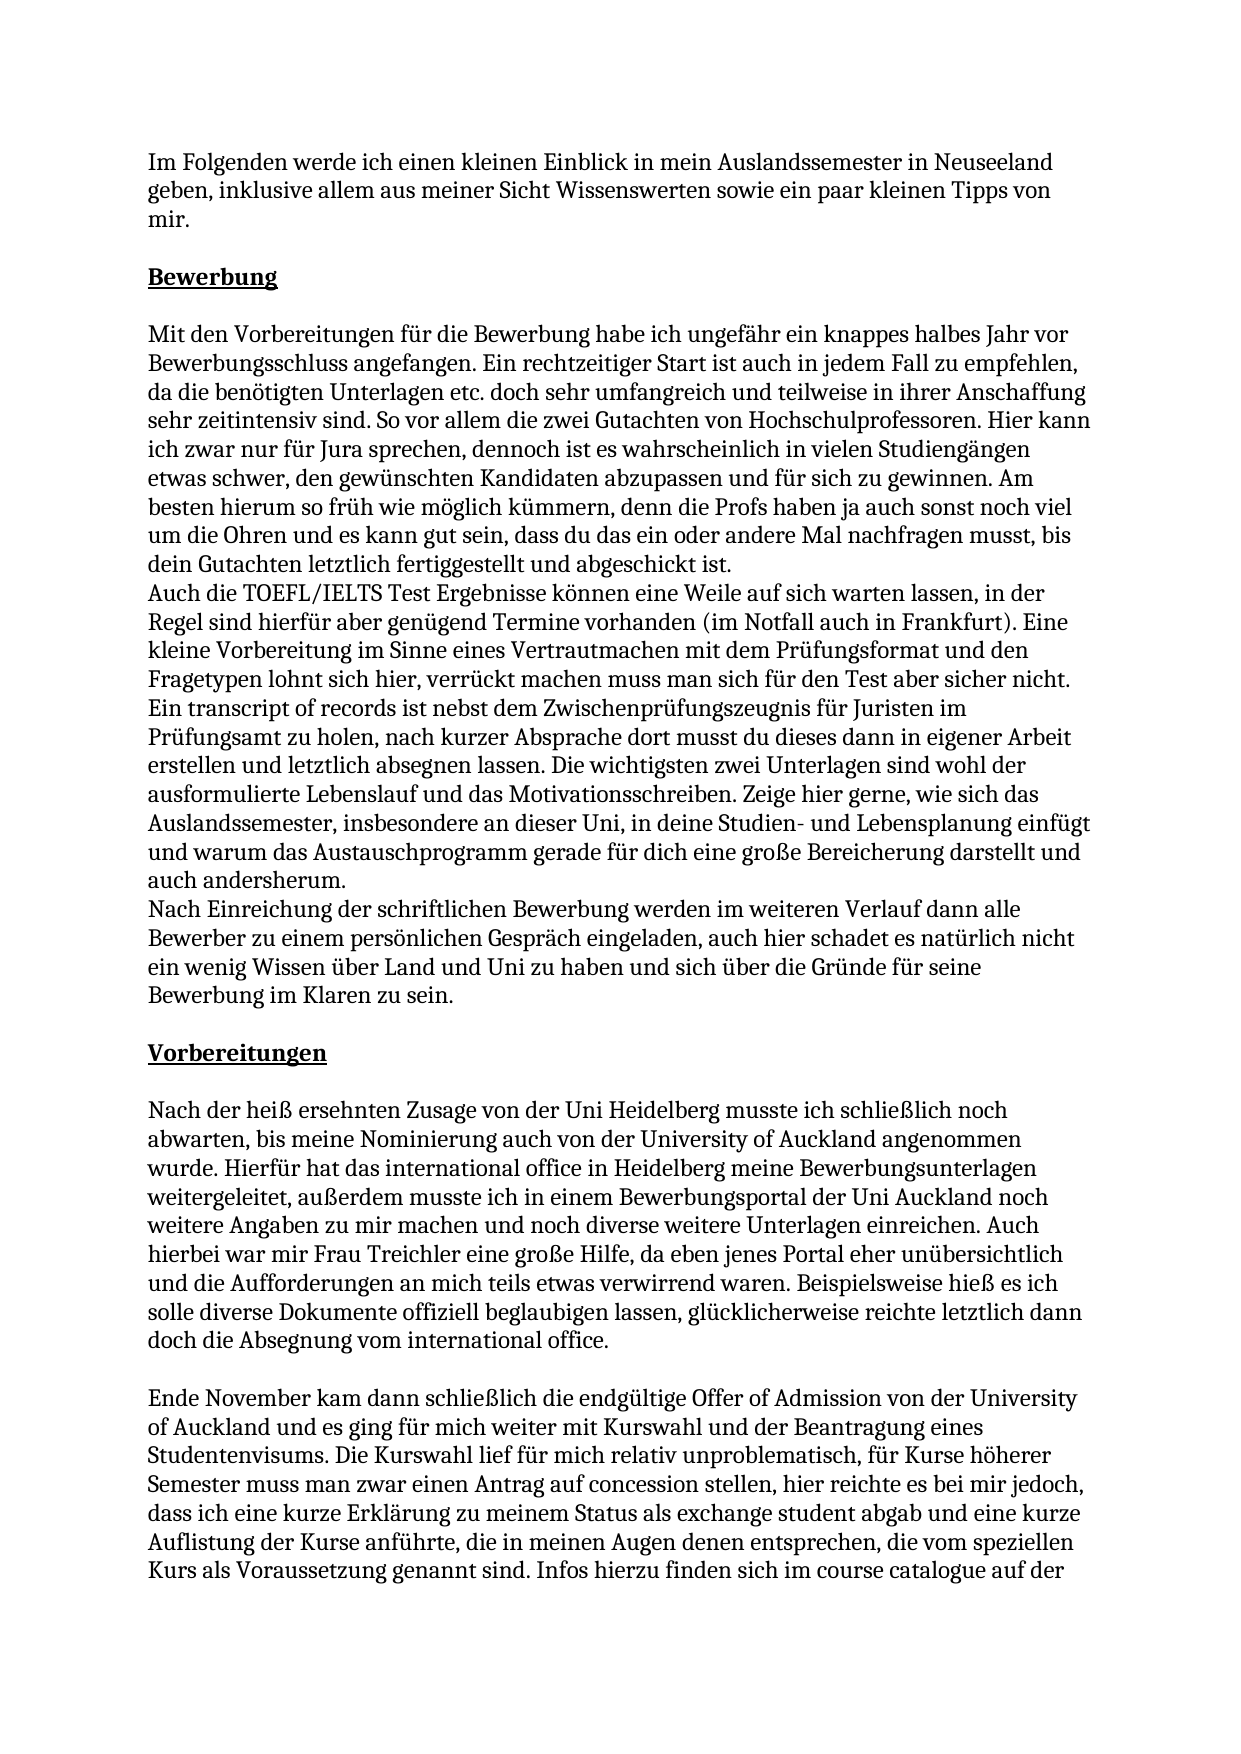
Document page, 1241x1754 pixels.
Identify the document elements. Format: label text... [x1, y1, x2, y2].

text Ein transcript of records ist nebst dem Zwischenprüfungszeugnis für Juristen im Prüfungsamt zu holen, nach kurzer Absprache dort musst du dieses dann in eigener Arbeit erstellen und letztlich absegnen lassen. Die wichtigsten zwei Unterlagen sind wohl der ausformulierte Lebenslauf und das Motivationsschreiben. Zeige hier gerne, wie sich das Auslandssemester, insbesondere an dieser Uni, in deine Studien- und Lebensplanung einfügt und warum das Austauschprogramm gerade für dich eine große Bereicherung darstellt und auch andersherum. [148, 694, 1093, 895]
text Im Folgenden werde ich einen kleinen Einblick in mein Auslandssemester in Neuseeland geben, inklusive allem aus meiner Sicht Wissenswerten sowie ein paar kleinen Tipps von mir. [148, 148, 1093, 234]
text Vorbereitungen [148, 1039, 1093, 1068]
text Bewerbung [148, 263, 1093, 291]
text Auch die TOEFL/IELTS Test Ergebnisse können eine Weile auf sich warten lassen, in der Regel sind hierfür aber genügend Termine vorhanden (im Notfall auch in Frankfurt). Eine kleine Vorbereitung im Sinne eines Vertrautmachen mit dem Prüfungsformat und den Fragetypen lohnt sich hier, verrückt machen muss man sich für den Test aber sicher nicht. [148, 579, 1093, 694]
text Nach Einreichung der schriftlichen Bewerbung werden im weiteren Verlauf dann alle Bewerber zu einem persönlichen Gespräch eingeladen, auch hier schadet es natürlich nicht ein wenig Wissen über Land und Uni zu haben und sich über die Gründe für seine Bewerbung im Klaren zu sein. [148, 895, 1093, 1010]
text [148, 1384, 1093, 1585]
text Nach der heiß ersehnten Zusage von der Uni Heidelberg musste ich schließlich noch abwarten, bis meine Nominierung auch von der University of Auckland angenommen wurde. Hierfür hat das international office in Heidelberg meine Bewerbungsunterlagen weitergeleitet, außerdem musste ich in einem Bewerbungsportal der Uni Auckland noch weitere Angaben zu mir machen und noch diverse weitere Unterlagen einreichen. Auch hierbei war mir Frau Treichler eine große Hilfe, da eben jenes Portal eher unübersichtlich und die Aufforderungen an mich teils etwas verwirrend waren. Beispielsweise hieß es ich solle diverse Dokumente offiziell beglaubigen lassen, glücklicherweise reichte letztlich dann doch die Absegnung vom international office. [148, 1096, 1093, 1355]
text Mit den Vorbereitungen für die Bewerbung habe ich ungefähr ein knappes halbes Jahr vor Bewerbungsschluss angefangen. Ein rechtzeitiger Start ist auch in jedem Fall zu empfehlen, da die benötigten Unterlagen etc. doch sehr umfangreich und teilweise in ihrer Anschaffung sehr zeitintensiv sind. So vor allem die zwei Gutachten von Hochschulprofessoren. Hier kann ich zwar nur für Jura sprechen, dennoch ist es wahrscheinlich in vielen Studiengängen etwas schwer, den gewünschten Kandidaten abzupassen und für sich zu gewinnen. Am besten hierum so früh wie möglich kümmern, denn die Profs haben ja auch sonst noch viel um die Ohren und es kann gut sein, dass du das ein oder andere Mal nachfragen musst, bis dein Gutachten letztlich fertiggestellt und abgeschickt ist. [148, 320, 1093, 579]
